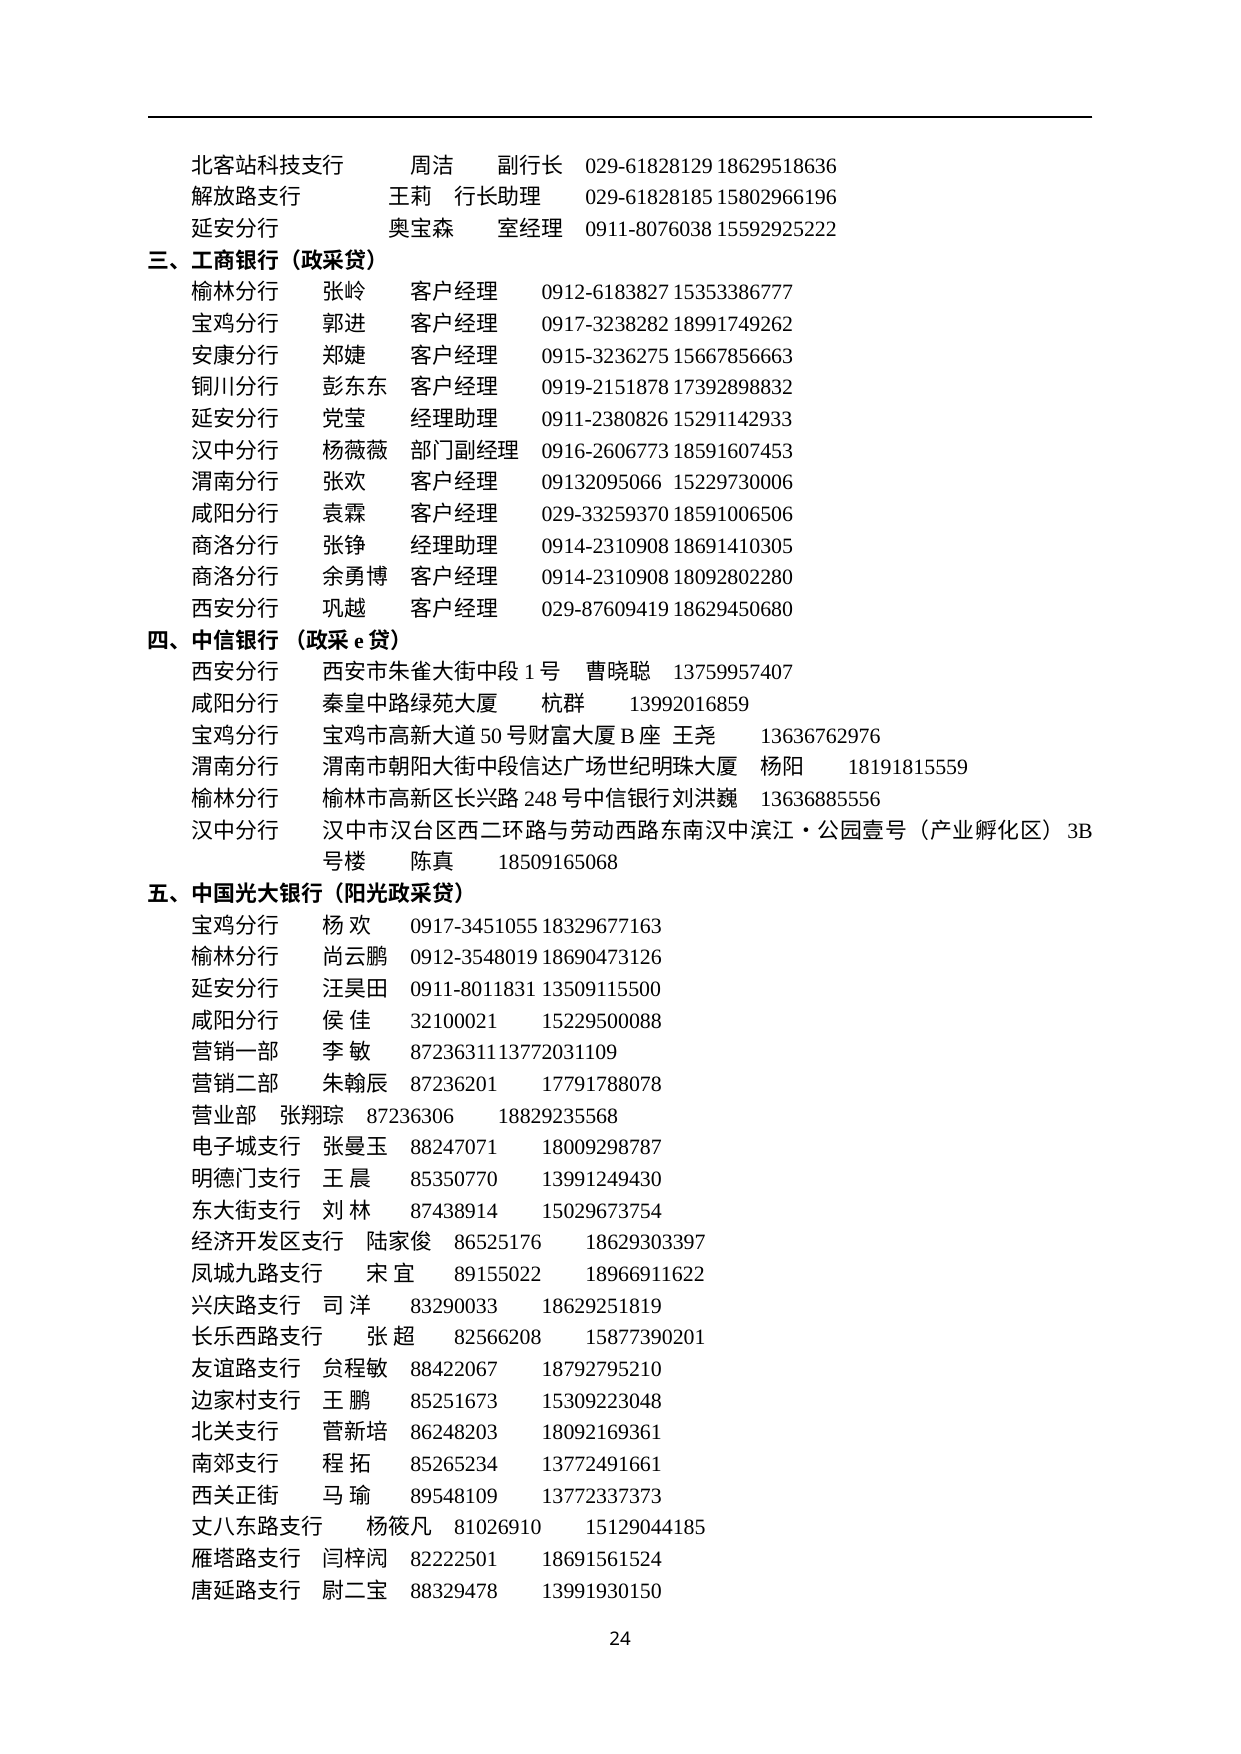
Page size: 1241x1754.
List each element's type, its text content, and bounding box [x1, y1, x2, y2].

text 榆林分行 尚云鹏 0912-3548019 18690473126 [148, 939, 1092, 971]
text 边家村支行 王 鹏 85251673 15309223048 [148, 1383, 1092, 1414]
text 兴庆路支行 司 洋 83290033 18629251819 [148, 1288, 1092, 1319]
text 五、中国光大银行（阳光政采贷） [148, 876, 1092, 908]
text 丈八东路支行 杨筱凡 81026910 15129044185 [148, 1509, 1092, 1541]
text 营销二部 朱翰辰 87236201 17791788078 [148, 1066, 1092, 1098]
text 铜川分行 彭东东 客户经理 0919-2151878 17392898832 [148, 369, 1092, 401]
text 宝鸡分行 杨 欢 0917-3451055 18329677163 [148, 908, 1092, 939]
text 安康分行 郑婕 客户经理 0915-3236275 15667856663 [148, 338, 1092, 369]
text 汉中分行 汉中市汉台区西二环路与劳动西路东南汉中滨江•公园壹号（产业孵化区）3B号楼 陈真 18509165068 [191, 813, 1092, 876]
text 解放路支行 王莉 行长助理 029-61828185 15802966196 [148, 179, 1092, 211]
text 宝鸡分行 宝鸡市高新大道50号财富大厦B座 王尧 13636762976 [148, 718, 1092, 749]
text 商洛分行 余勇博 客户经理 0914-2310908 18092802280 [148, 559, 1092, 591]
text 西安分行 巩越 客户经理 029-87609419 18629450680 [148, 591, 1092, 623]
text 营销一部 李 敏 87236311 13772031109 [148, 1034, 1092, 1066]
text 三、工商银行（政采贷） [148, 243, 1092, 274]
text 西关正街 马 瑜 89548109 13772337373 [148, 1478, 1092, 1509]
text 凤城九路支行 宋 宜 89155022 18966911622 [148, 1256, 1092, 1288]
text 友谊路支行 贠程敏 88422067 18792795210 [148, 1351, 1092, 1383]
text 明德门支行 王 晨 85350770 13991249430 [148, 1161, 1092, 1193]
text 唐延路支行 尉二宝 88329478 13991930150 [148, 1573, 1092, 1604]
text 营业部 张翔琮 87236306 18829235568 [148, 1098, 1092, 1129]
text 渭南分行 渭南市朝阳大街中段信达广场世纪明珠大厦 杨阳 18191815559 [148, 749, 1092, 781]
text 电子城支行 张曼玉 88247071 18009298787 [148, 1129, 1092, 1161]
text 延安分行 奥宝森 室经理 0911-8076038 15592925222 [148, 211, 1092, 243]
text 南郊支行 程 拓 85265234 13772491661 [148, 1446, 1092, 1478]
text 商洛分行 张铮 经理助理 0914-2310908 18691410305 [148, 528, 1092, 559]
text 北关支行 菅新培 86248203 18092169361 [148, 1414, 1092, 1446]
text 四、中信银行 （政采e贷） [148, 623, 1092, 654]
text 咸阳分行 袁霖 客户经理 029-33259370 18591006506 [148, 496, 1092, 528]
text 榆林分行 榆林市高新区长兴路248号中信银行 刘洪巍 13636885556 [148, 781, 1092, 813]
text 雁塔路支行 闫梓闶 82222501 18691561524 [148, 1541, 1092, 1573]
text 东大街支行 刘 林 87438914 15029673754 [148, 1193, 1092, 1224]
text 长乐西路支行 张 超 82566208 15877390201 [148, 1319, 1092, 1351]
text 咸阳分行 侯 佳 32100021 15229500088 [148, 1003, 1092, 1034]
text 延安分行 党莹 经理助理 0911-2380826 15291142933 [148, 401, 1092, 433]
text 宝鸡分行 郭进 客户经理 0917-3238282 18991749262 [148, 306, 1092, 338]
text 渭南分行 张欢 客户经理 09132095066 15229730006 [148, 464, 1092, 496]
text 汉中分行 杨薇薇 部门副经理 0916-2606773 18591607453 [148, 433, 1092, 464]
text 经济开发区支行 陆家俊 86525176 18629303397 [148, 1224, 1092, 1256]
text 咸阳分行 秦皇中路绿苑大厦 杭群 13992016859 [148, 686, 1092, 718]
text 榆林分行 张岭 客户经理 0912-6183827 15353386777 [148, 274, 1092, 306]
text 延安分行 汪昊田 0911-8011831 13509115500 [148, 971, 1092, 1003]
text 西安分行 西安市朱雀大街中段1号 曹晓聪 13759957407 [148, 654, 1092, 686]
text 北客站科技支行 周洁 副行长 029-61828129 18629518636 [148, 148, 1092, 179]
